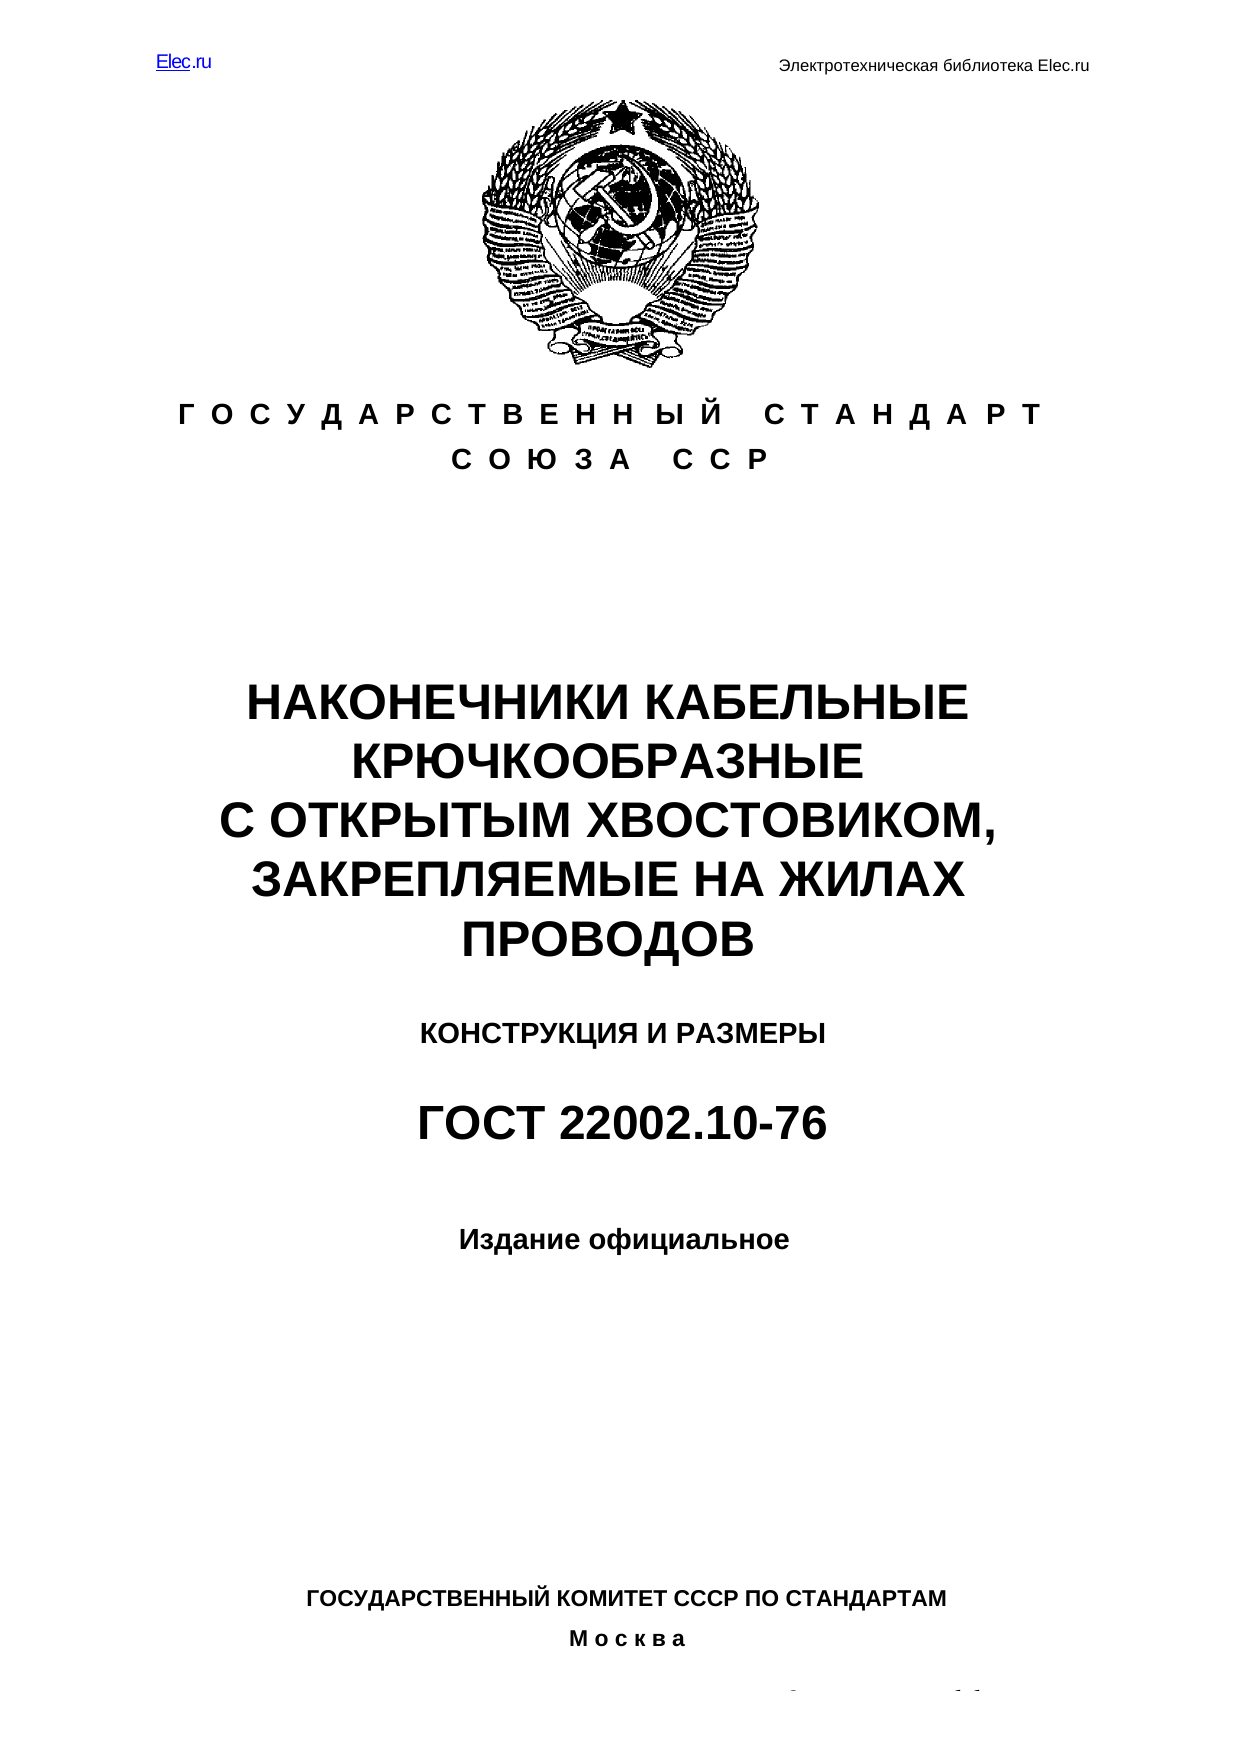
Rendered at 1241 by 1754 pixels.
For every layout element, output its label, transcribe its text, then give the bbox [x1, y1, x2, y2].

text М о с к в а [177, 1625, 1077, 1651]
text ГОСТ 22002.10-76 [177, 1094, 1068, 1149]
text НАКОНЕЧНИКИ КАБЕЛЬНЫЕ КРЮЧКООБРАЗНЫЕ [176, 672, 1040, 789]
subtitle Г О С У Д А Р С Т В Е Н Н Ы Й С Т А Н Д А Р Т С О Ю З А С С Р [177, 397, 1040, 475]
subtitle Издание официальное [177, 1222, 1071, 1256]
picture [482, 100, 759, 368]
text ГОСУДАРСТВЕННЫЙ КОМИТЕТ СССР ПО СТАНДАРТАМ [177, 1585, 1076, 1612]
text С ОТКРЫТЫМ ХВОСТОВИКОМ, ЗАКРЕПЛЯЕМЫЕ НА ЖИЛАХ ПРОВОДОВ [176, 791, 1040, 967]
text КОНСТРУКЦИЯ И РАЗМЕРЫ [177, 1017, 1069, 1050]
